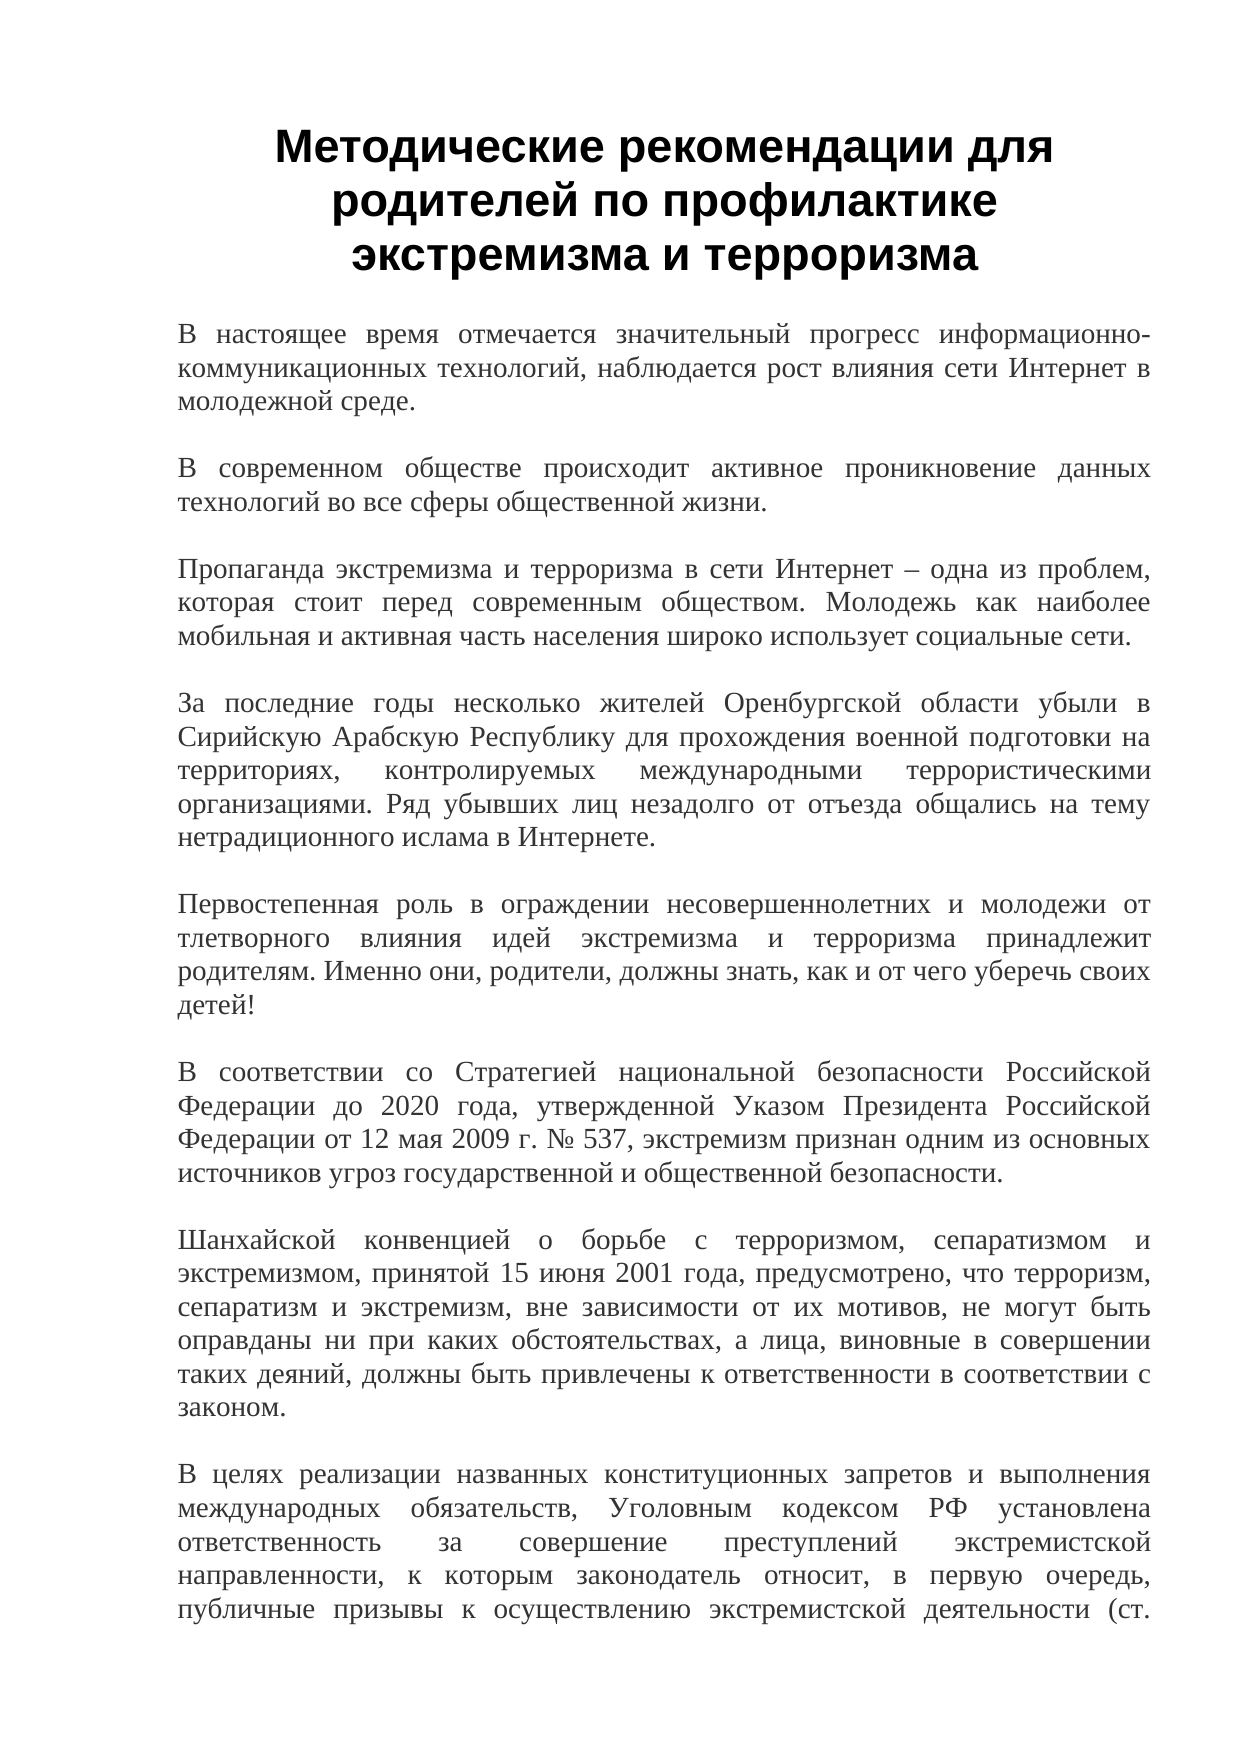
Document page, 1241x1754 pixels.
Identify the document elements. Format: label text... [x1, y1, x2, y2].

text Шанхайской конвенцией о борьбе с терроризмом, сепаратизмом и экстремизмом, принятой 15 июня 2001 года, предусмотрено, что терроризм, сепаратизм и экстремизм, вне зависимости от их мотивов, не могут быть оправданы ни при каких обстоятельствах, а лица, виновные в совершении таких деяний, должны быть привлечены к ответственности в соответствии с законом. [177, 1222, 1152, 1423]
text Методические рекомендации для родителей по профилактике экстремизма и терроризма [177, 118, 1152, 280]
text В настоящее время отмечается значительный прогресс информационно-коммуникационных технологий, наблюдается рост влияния сети Интернет в молодежной среде. [177, 316, 1152, 417]
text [177, 1457, 1152, 1624]
text В современном обществе происходит активное проникновение данных технологий во все сферы общественной жизни. [177, 450, 1152, 517]
text В соответствии со Стратегией национальной безопасности Российской Федерации до 2020 года, утвержденной Указом Президента Российской Федерации от 12 мая 2009 г. № 537, экстремизм признан одним из основных источников угроз государственной и общественной безопасности. [177, 1054, 1152, 1188]
text Пропаганда экстремизма и терроризма в сети Интернет – одна из проблем, которая стоит перед современным обществом. Молодежь как наиболее мобильная и активная часть населения широко использует социальные сети. [177, 551, 1152, 652]
text Первостепенная роль в ограждении несовершеннолетних и молодежи от тлетворного влияния идей экстремизма и терроризма принадлежит родителям. Именно они, родители, должны знать, как и от чего уберечь своих детей! [177, 886, 1152, 1021]
text За последние годы несколько жителей Оренбургской области убыли в Сирийскую Арабскую Республику для прохождения военной подготовки на территориях, контролируемых международными террористическими организациями. Ряд убывших лиц незадолго от отъезда общались на тему нетрадиционного ислама в Интернете. [177, 685, 1152, 853]
